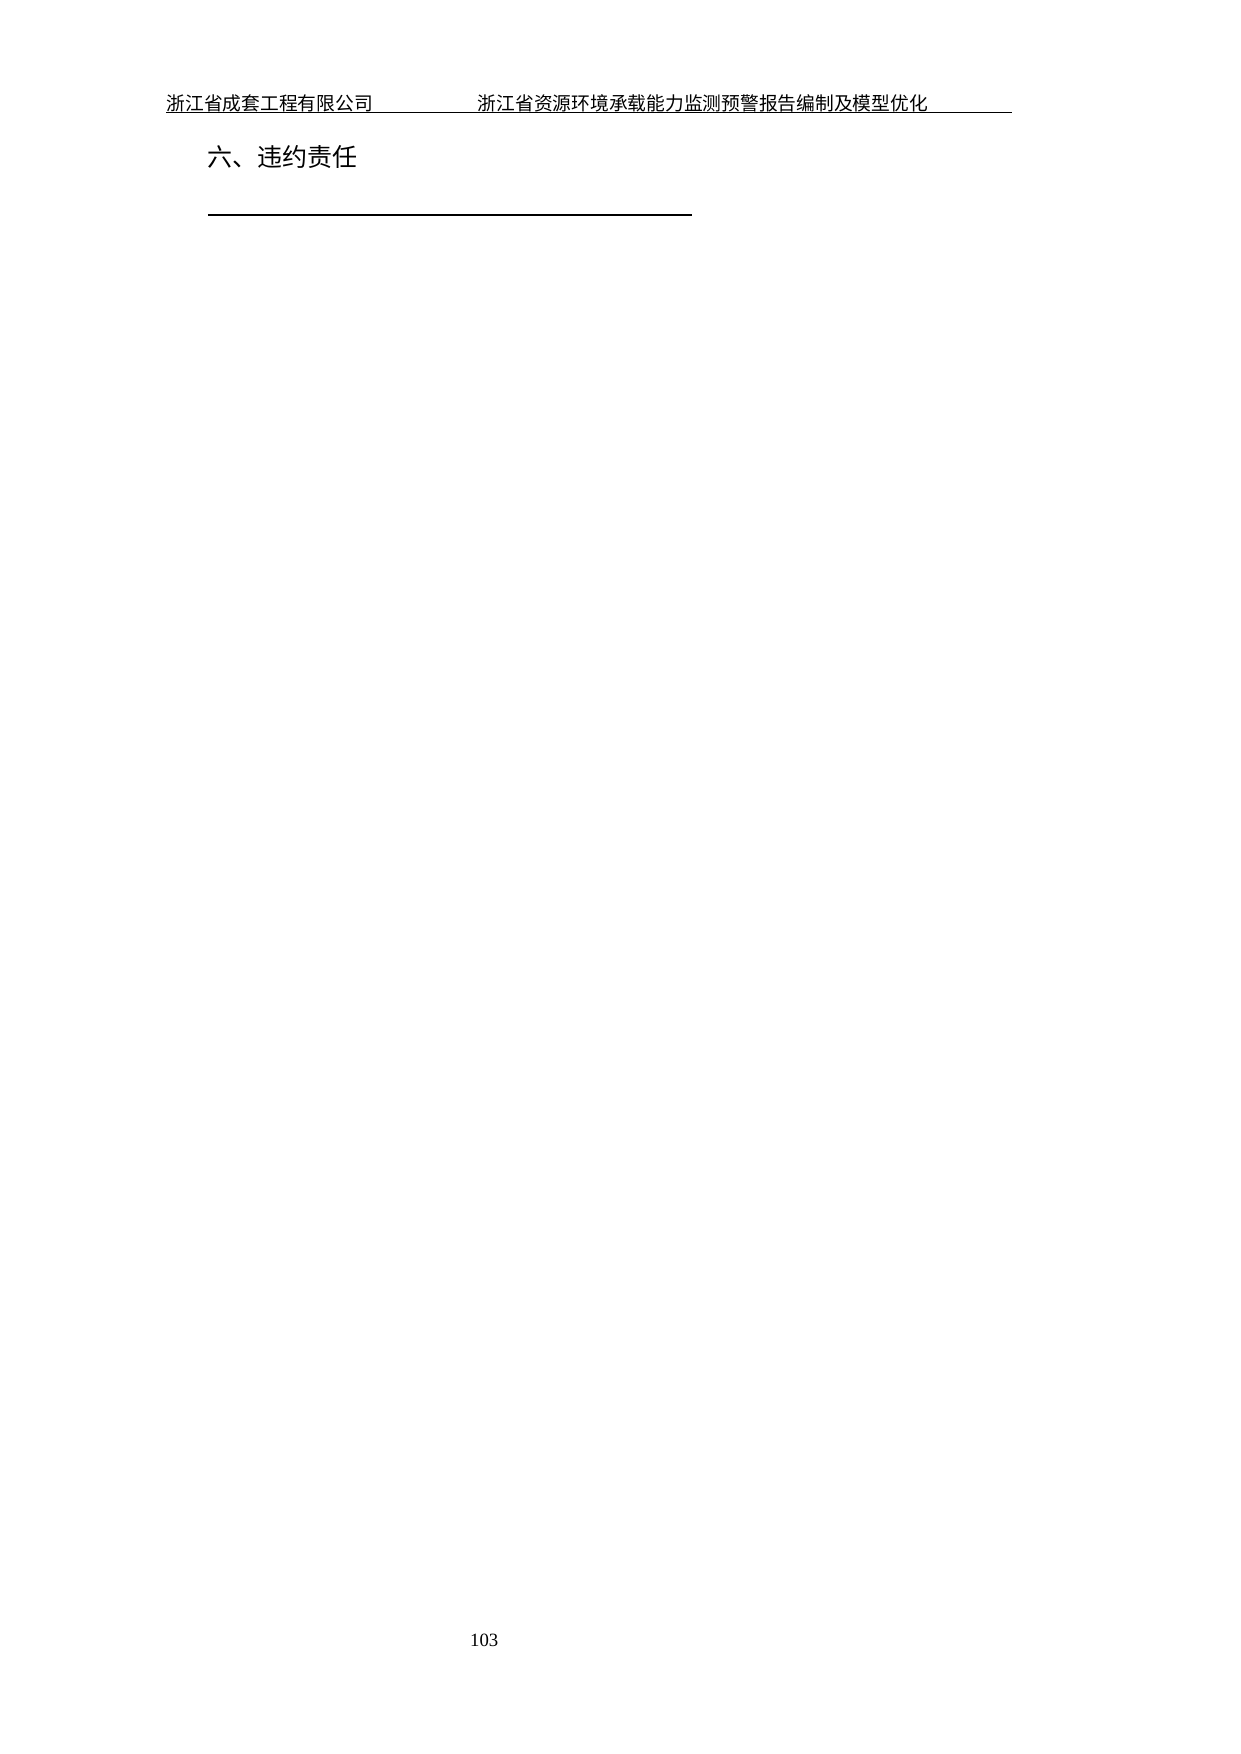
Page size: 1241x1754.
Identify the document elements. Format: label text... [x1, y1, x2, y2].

text 六、违约责任 [207, 137, 1092, 174]
